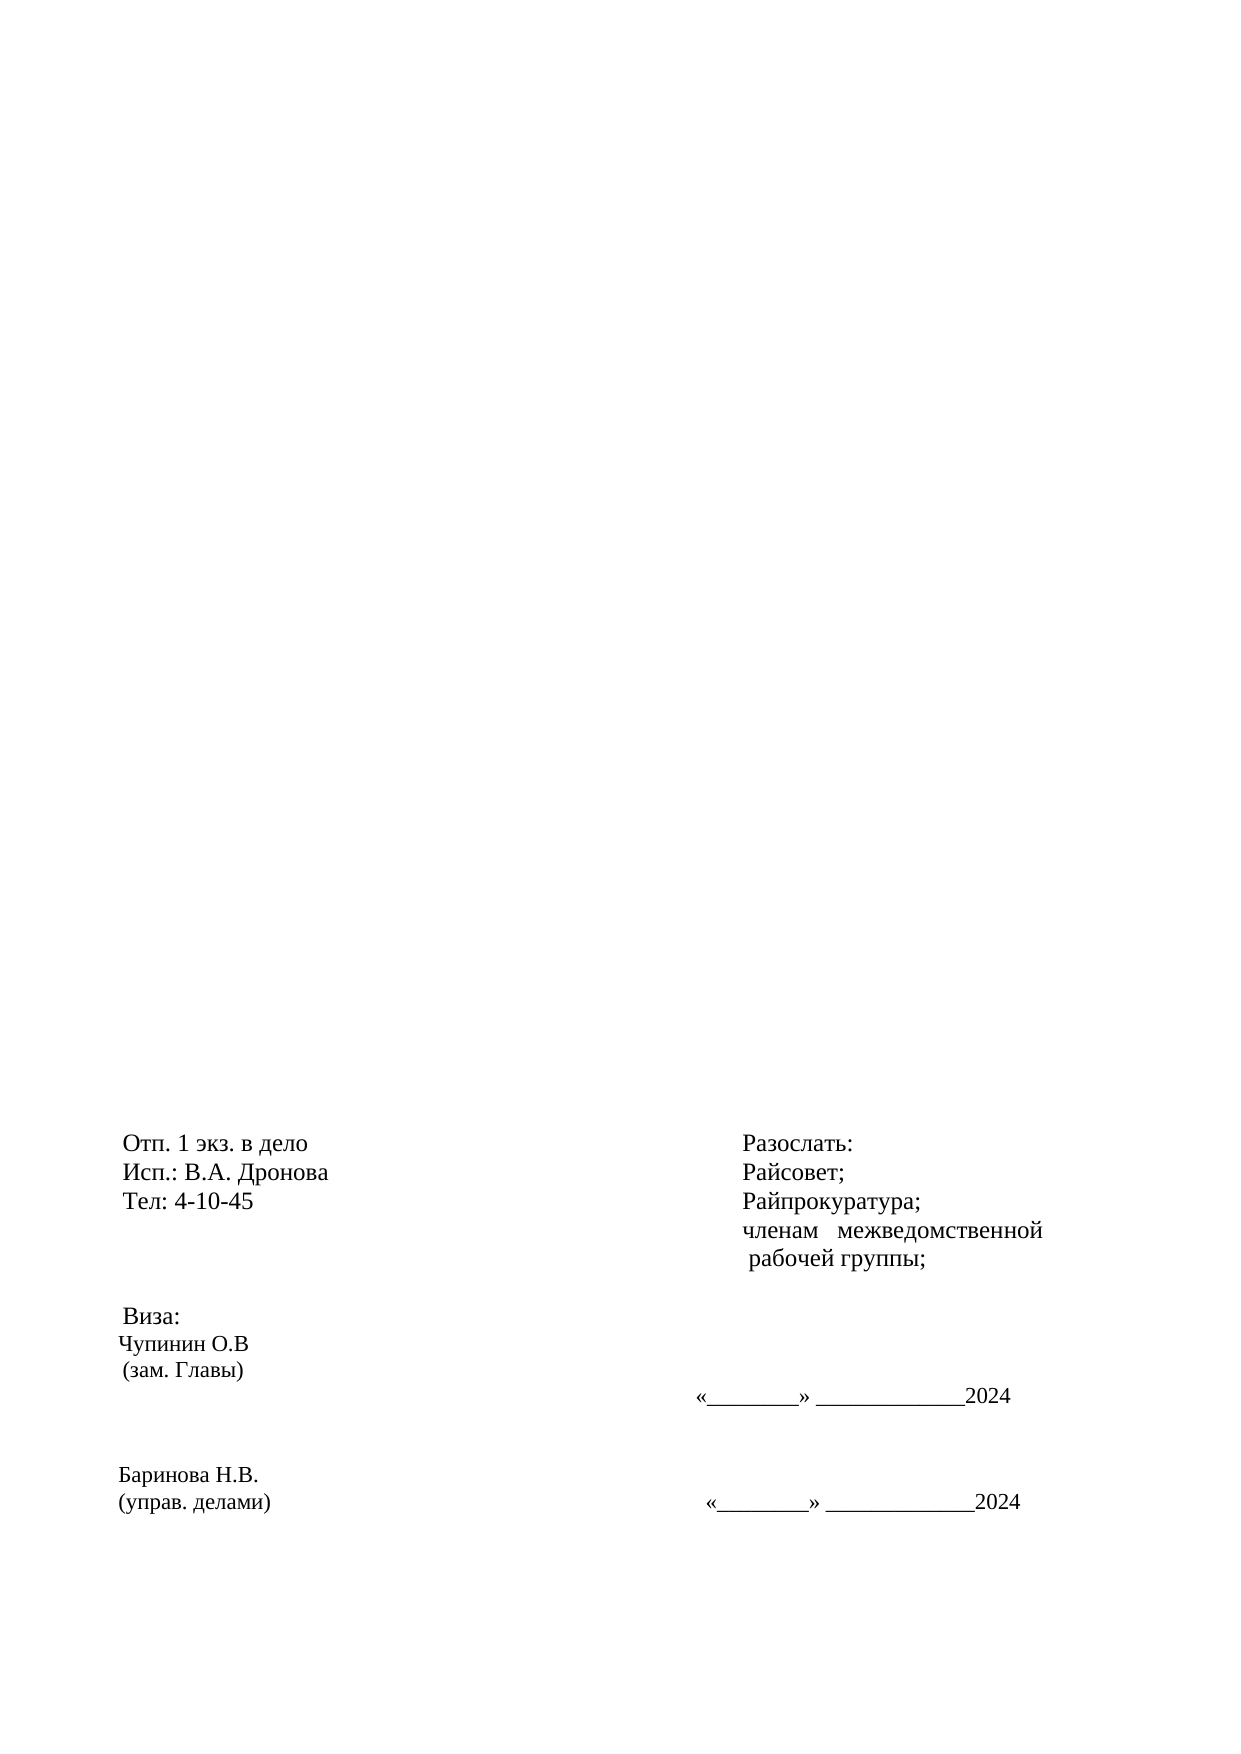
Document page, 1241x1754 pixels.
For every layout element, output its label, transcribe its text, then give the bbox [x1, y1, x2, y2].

table_header Отп. 1 экз. в дело Исп.: В.А. Дронова Тел: 4-10-45 Виза: [107, 1129, 462, 1330]
text (зам. Главы) [122, 1356, 1152, 1382]
table_header Разослать: Райсовет; Райпрокуратура; членам межведомственной рабочей группы; [463, 1129, 1163, 1330]
text Баринова Н.В. [118, 1461, 1152, 1488]
text «________» _____________2024 [118, 1382, 1152, 1409]
text (управ. делами) «________» _____________2024 [118, 1488, 1152, 1514]
text Чупинин О.В [118, 1330, 1152, 1356]
